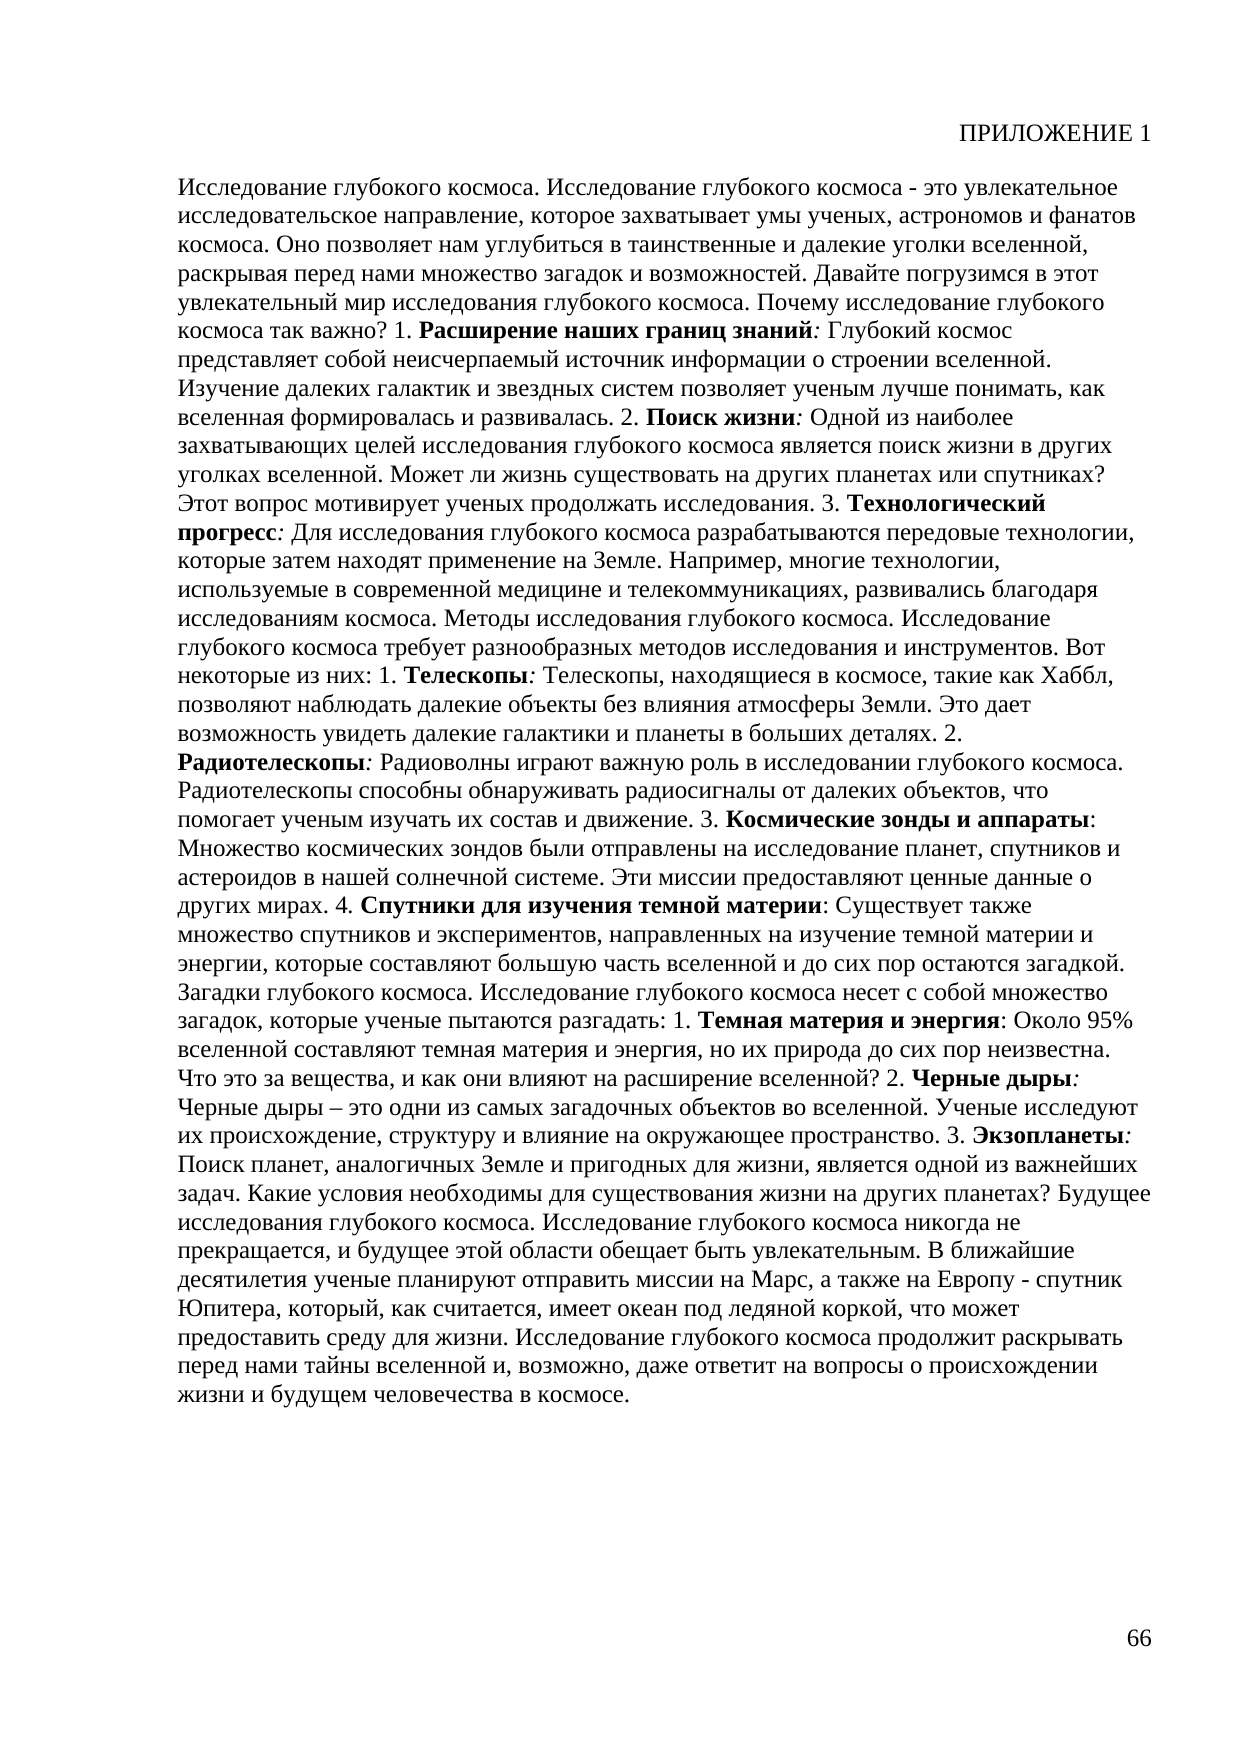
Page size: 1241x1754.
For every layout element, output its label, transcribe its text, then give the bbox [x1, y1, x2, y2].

text ПРИЛОЖЕНИЕ 1 [177, 118, 1152, 147]
text Исследование глубокого космоса. Исследование глубокого космоса - это увлекательное исследовательское направление, которое захватывает умы ученых, астрономов и фанатов космоса. Оно позволяет нам углубиться в таинственные и далекие уголки вселенной, раскрывая перед нами множество загадок и возможностей. Давайте погрузимся в этот увлекательный мир исследования глубокого космоса. Почему исследование глубокого космоса так важно? 1. Расширение наших границ знаний: Глубокий космос представляет собой неисчерпаемый источник информации о строении вселенной. Изучение далеких галактик и звездных систем позволяет ученым лучше понимать, как вселенная формировалась и развивалась. 2. Поиск жизни: Одной из наиболее захватывающих целей исследования глубокого космоса является поиск жизни в других уголках вселенной. Может ли жизнь существовать на других планетах или спутниках? Этот вопрос мотивирует ученых продолжать исследования. 3. Технологический прогресс: Для исследования глубокого космоса разрабатываются передовые технологии, которые затем находят применение на Земле. Например, многие технологии, используемые в современной медицине и телекоммуникациях, развивались благодаря исследованиям космоса. Методы исследования глубокого космоса. Исследование глубокого космоса требует разнообразных методов исследования и инструментов. Вот некоторые из них: 1. Телескопы: Телескопы, находящиеся в космосе, такие как Хаббл, позволяют наблюдать далекие объекты без влияния атмосферы Земли. Это дает возможность увидеть далекие галактики и планеты в больших деталях. 2. Радиотелескопы: Радиоволны играют важную роль в исследовании глубокого космоса. Радиотелескопы способны обнаруживать радиосигналы от далеких объектов, что помогает ученым изучать их состав и движение. 3. Космические зонды и аппараты: Множество космических зондов были отправлены на исследование планет, спутников и астероидов в нашей солнечной системе. Эти миссии предоставляют ценные данные о других мирах. 4. Спутники для изучения темной материи: Существует также множество спутников и экспериментов, направленных на изучение темной материи и энергии, которые составляют большую часть вселенной и до сих пор остаются загадкой. Загадки глубокого космоса. Исследование глубокого космоса несет с собой множество загадок, которые ученые пытаются разгадать: 1. Темная материя и энергия: Около 95% вселенной составляют темная материя и энергия, но их природа до сих пор неизвестна. Что это за вещества, и как они влияют на расширение вселенной? 2. Черные дыры: Черные дыры – это одни из самых загадочных объектов во вселенной. Ученые исследуют их происхождение, структуру и влияние на окружающее пространство. 3. Экзопланеты: Поиск планет, аналогичных Земле и пригодных для жизни, является одной из важнейших задач. Какие условия необходимы для существования жизни на других планетах? Будущее исследования глубокого космоса. Исследование глубокого космоса никогда не прекращается, и будущее этой области обещает быть увлекательным. В ближайшие десятилетия ученые планируют отправить миссии на Марс, а также на Европу - спутник Юпитера, который, как считается, имеет океан под ледяной коркой, что может предоставить среду для жизни. Исследование глубокого космоса продолжит раскрывать перед нами тайны вселенной и, возможно, даже ответит на вопросы о происхождении жизни и будущем человечества в космосе. [177, 172, 1152, 1408]
